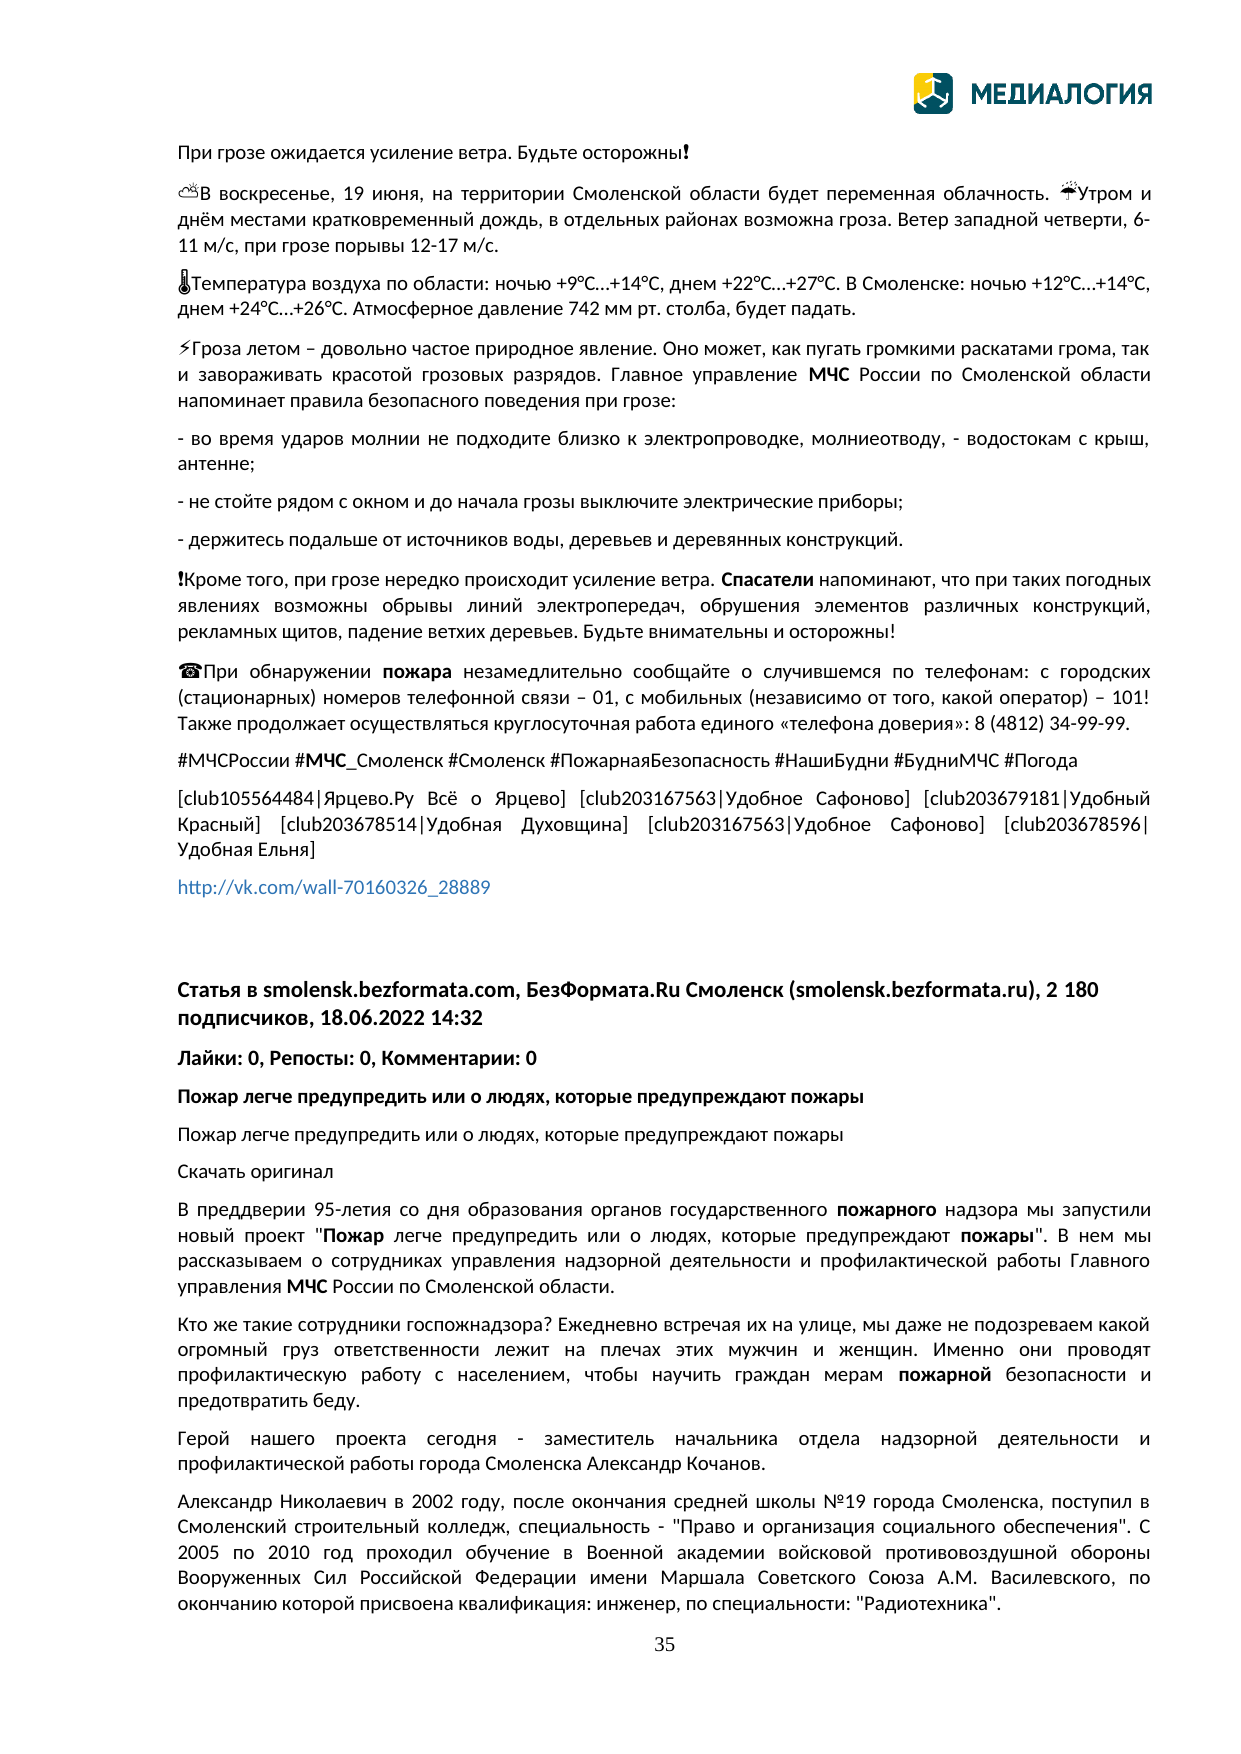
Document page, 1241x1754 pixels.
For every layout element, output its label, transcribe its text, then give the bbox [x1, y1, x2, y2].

text - держитесь подальше от источников воды, деревьев и деревянных конструкций. [177, 526, 1152, 552]
text ⛅В воскресенье, 19 июня, на территории Смоленской области будет переменная облачность. ☔Утром и днём местами кратковременный дождь, в отдельных районах возможна гроза. Ветер западной четверти, 6-11 м/с, при грозе порывы 12-17 м/с. [177, 178, 1152, 257]
text Пoжaр легче предупредить или о людях, которые предупреждают пoжapы [177, 1121, 1152, 1146]
text 🌡Температура воздуха по области: ночью +9°C…+14°C, днем +22°C…+27°C. В Смоленске: ночью +12°C…+14°C, днем +24°C…+26°C. Атмосферное давление 742 мм рт. столба, будет падать. [177, 270, 1152, 321]
text Лайки: 0, Репосты: 0, Комментарии: 0 [177, 1044, 1152, 1070]
text #МЧСРоссии #МЧС_Смоленск #Смоленск #ПожарнаяБезопасность #НашиБудни #БудниМЧС #Погода [177, 748, 1152, 773]
text Пoжaр легче предупредить или о людях, которые предупреждают пoжapы [177, 1083, 1152, 1108]
picture [913, 73, 1152, 114]
text Александр Николаевич в 2002 году, после окончания средней школы №19 города Смоленска, поступил в Смоленский строительный колледж, специальность - "Право и организация социального обеспечения". С 2005 по 2010 год проходил обучение в Военной академии войсковой противовоздушной обороны Вооруженных Сил Российской Федерации имени Маршала Советского Союза А.М. Василевского, по окончанию которой присвоена квалификация: инженер, по специальности: "Радиотехника". [177, 1488, 1152, 1615]
text ⚡Гроза летом – довольно частое природное явление. Оно может, как пугать громкими раскатами грома, так и завораживать красотой грозовых разрядов. Главное управление МЧС России по Смоленской области напоминает правила безопасного поведения при грозе: [177, 333, 1152, 412]
text Статья в smolensk.bezformata.com, БезФормата.Ru Смоленск (smolensk.bezformata.ru), 2 180 подписчиков, 18.06.2022 14:32 [177, 975, 1152, 1031]
text Кто же такие сотрудники госпожнадзора? Ежедневно встречая их на улице, мы даже не подозреваем какой огромный груз ответственности лежит на плечах этих мужчин и женщин. Именно они проводят профилактическую работу с населением, чтобы научить граждан мерам пожарной безопасности и предотвратить беду. [177, 1311, 1152, 1412]
text ❗Кроме того, при грозе нередко происходит усиление ветра. Спасатели напоминают, что при таких погодных явлениях возможны обрывы линий электропередач, обрушения элементов различных конструкций, рекламных щитов, падение ветхих деревьев. Будьте внимательны и осторожны! [177, 564, 1152, 643]
text ☎При обнаружении пожара незамедлительно сообщайте о случившемся по телефонам: с городских (стационарных) номеров телефонной связи – 01, с мобильных (независимо от того, какой оператор) – 101! Также продолжает осуществляться круглосуточная работа единого «телефона доверия»: 8 (4812) 34-99-99. [177, 656, 1152, 735]
text Герой нашего проекта сегодня - заместитель начальника отдела надзорной деятельности и профилактической работы города Смоленска Александр Кочанов. [177, 1425, 1152, 1476]
text http://vk.com/wall-70160326_28889 [177, 874, 1152, 900]
text В преддверии 95-летия со дня образования органов государственного пожарного надзора мы запустили новый проект "Пожар легче предупредить или о людях, которые предупреждают пожары". В нем мы рассказываем о сотрудниках управления надзорной деятельности и профилактической работы Главного управления МЧС России по Смоленской области. [177, 1197, 1152, 1298]
text - не стойте рядом с окном и до начала грозы выключите электрические приборы; [177, 488, 1152, 514]
text - во время ударов молнии не подходите близко к электропроводке, молниеотводу, - водостокам с крыш, антенне; [177, 425, 1152, 476]
text Скачать оригинал [177, 1159, 1152, 1184]
text При грозе ожидается усиление ветра. Будьте осторожны❗ [177, 137, 1152, 166]
text [club105564484|Ярцево.Ру Всё о Ярцево] [club203167563|Удобное Сафоново] [club203679181|Удобный Красный] [club203678514|Удобная Духовщина] [club203167563|Удобное Сафоново] [club203678596|Удобная Ельня] [177, 786, 1152, 862]
